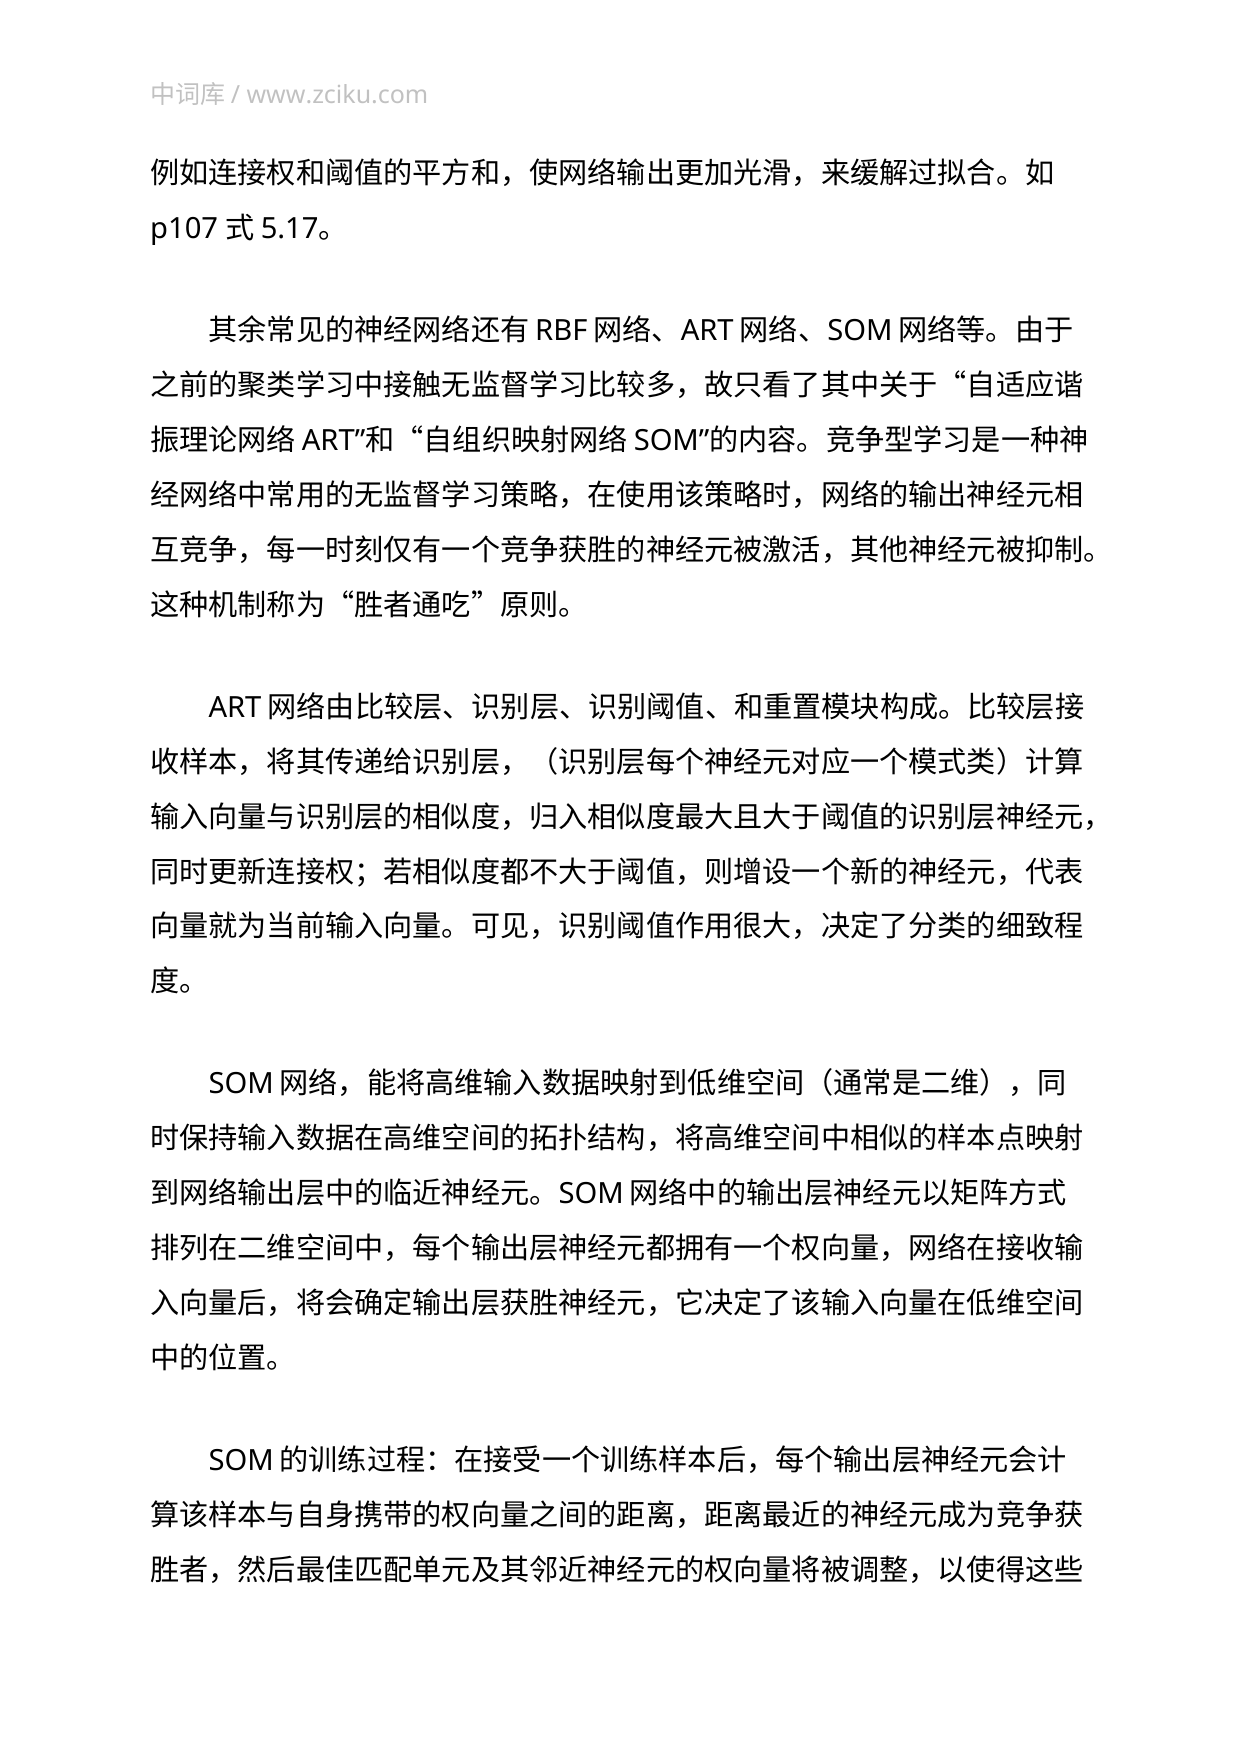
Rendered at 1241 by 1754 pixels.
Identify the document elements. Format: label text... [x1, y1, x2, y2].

text ART网络由比较层、识别层、识别阈值、和重置模块构成。比较层接收样本，将其传递给识别层，（识别层每个神经元对应一个模式类）计算输入向量与识别层的相似度，归入相似度最大且大于阈值的识别层神经元，同时更新连接权；若相似度都不大于阈值，则增设一个新的神经元，代表向量就为当前输入向量。可见，识别阈值作用很大，决定了分类的细致程度。 [150, 683, 1090, 1000]
text 其余常见的神经网络还有RBF网络、ART网络、SOM网络等。由于之前的聚类学习中接触无监督学习比较多，故只看了其中关于“自适应谐振理论网络ART”和“自组织映射网络SOM”的内容。竞争型学习是一种神经网络中常用的无监督学习策略，在使用该策略时，网络的输出神经元相互竞争，每一时刻仅有一个竞争获胜的神经元被激活，其他神经元被抑制。这种机制称为“胜者通吃”原则。 [150, 307, 1090, 624]
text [150, 150, 1090, 247]
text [150, 1436, 1090, 1588]
text SOM网络，能将高维输入数据映射到低维空间（通常是二维），同时保持输入数据在高维空间的拓扑结构，将高维空间中相似的样本点映射到网络输出层中的临近神经元。SOM网络中的输出层神经元以矩阵方式排列在二维空间中，每个输出层神经元都拥有一个权向量，网络在接收输入向量后，将会确定输出层获胜神经元，它决定了该输入向量在低维空间中的位置。 [150, 1060, 1090, 1377]
